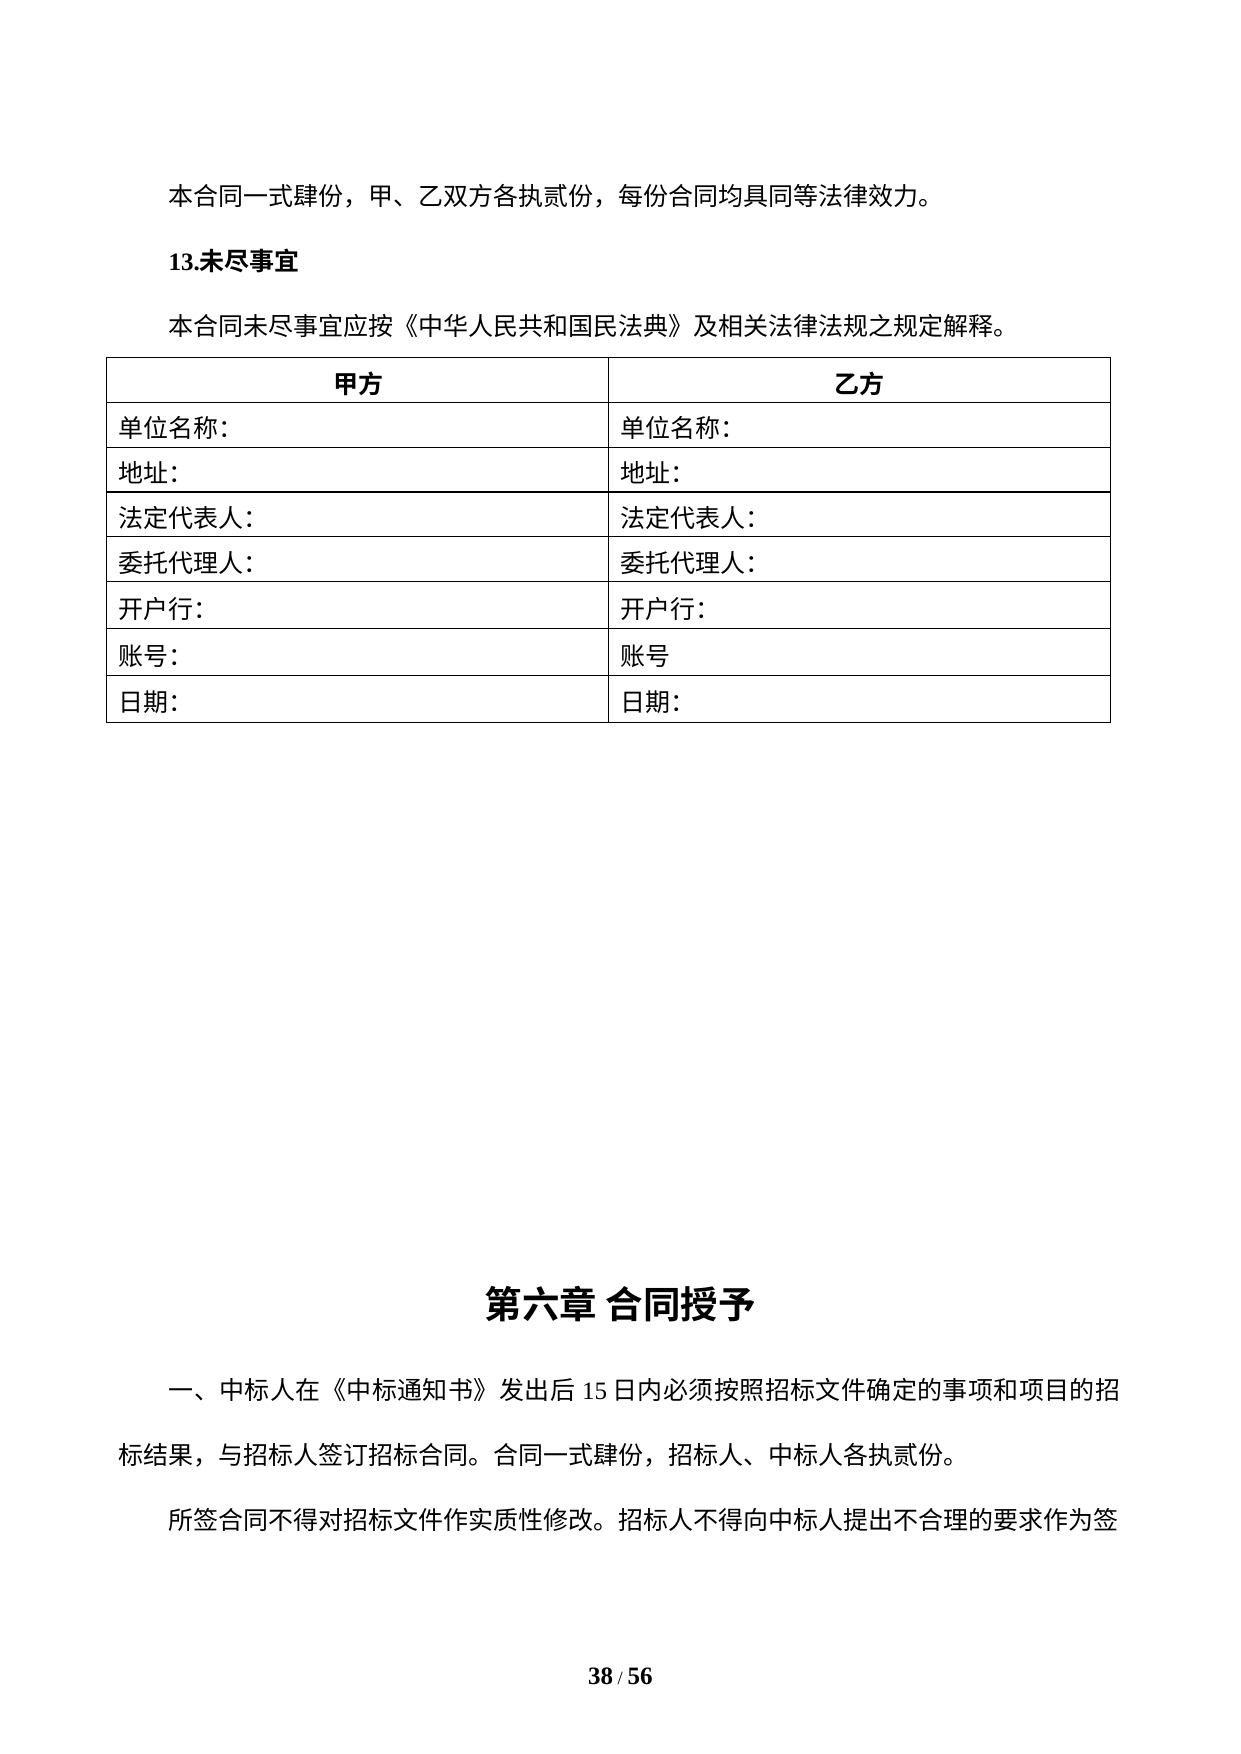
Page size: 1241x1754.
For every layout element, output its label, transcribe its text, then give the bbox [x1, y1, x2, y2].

table_header 甲方 [107, 358, 608, 402]
table_cell 单位名称： [107, 403, 608, 447]
table_cell 日期： [609, 676, 1110, 722]
text 一、中标人在《中标通知书》发出后15日内必须按照招标文件确定的事项和项目的招标结果，与招标人签订招标合同。合同一式肆份，招标人、中标人各执贰份。 [118, 1356, 1122, 1486]
table_cell 开户行： [609, 582, 1110, 628]
text 第六章 合同授予 [118, 1275, 1122, 1329]
table_cell 地址： [107, 448, 608, 491]
table_header 乙方 [609, 358, 1110, 402]
table_cell 单位名称： [609, 403, 1110, 447]
table_cell 委托代理人： [609, 537, 1110, 581]
table_cell 开户行： [107, 582, 608, 628]
table_cell 法定代表人： [609, 493, 1110, 536]
table_cell 委托代理人： [107, 537, 608, 581]
table_cell 账号 [609, 629, 1110, 675]
text 本合同未尽事宜应按《中华人民共和国民法典》及相关法律法规之规定解释。 [118, 292, 1122, 357]
table_cell 日期： [107, 676, 608, 722]
table_cell 法定代表人： [107, 493, 608, 536]
table_cell 地址： [609, 448, 1110, 491]
text 本合同一式肆份，甲、乙双方各执贰份，每份合同均具同等法律效力。 [118, 162, 1122, 227]
table_cell 账号： [107, 629, 608, 675]
text 13.未尽事宜 [118, 227, 1122, 292]
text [118, 1486, 1122, 1551]
